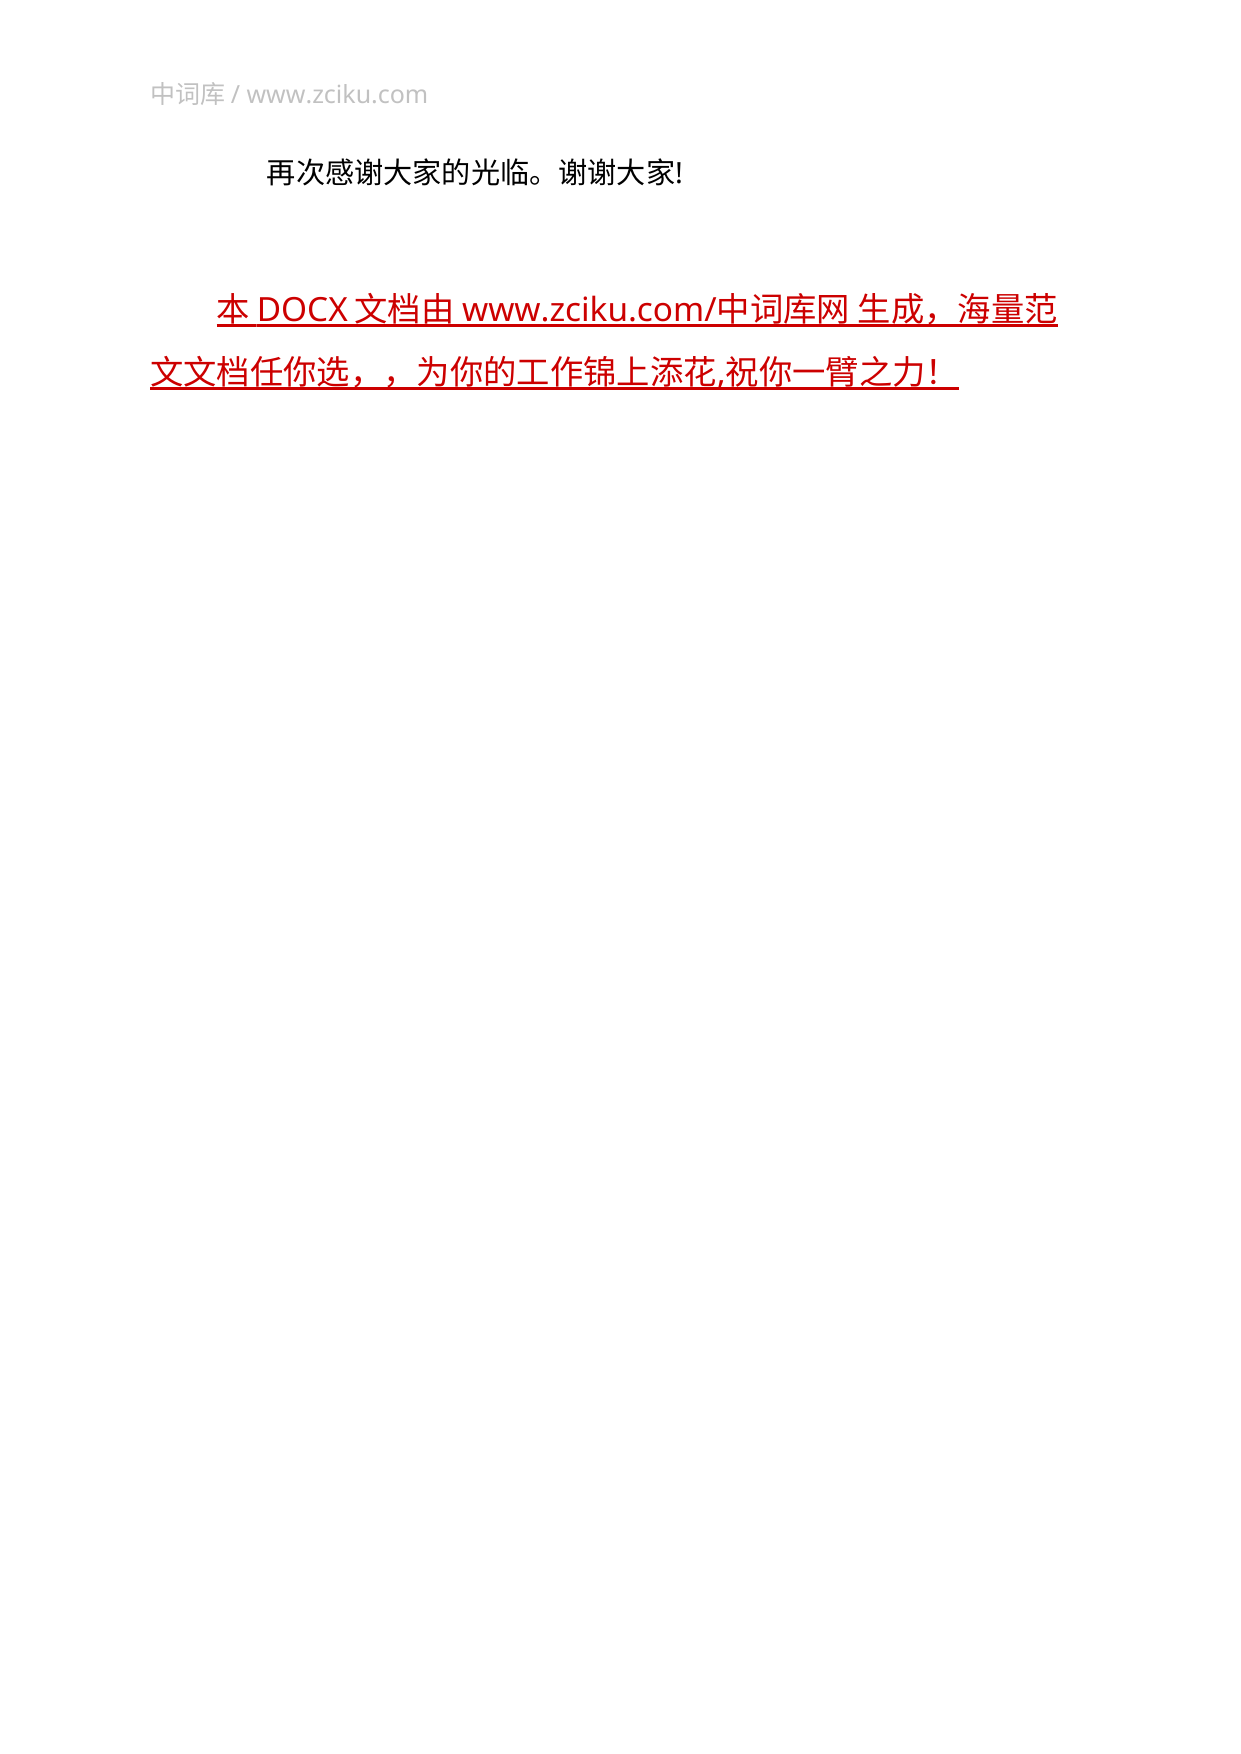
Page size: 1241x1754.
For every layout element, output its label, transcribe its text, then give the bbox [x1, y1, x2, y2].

text 再次感谢大家的光临。谢谢大家! [150, 150, 1090, 192]
text 本DOCX文档由 www.zciku.com/中词库网 生成，海量范文文档任你选，，为你的工作锦上添花,祝你一臂之力！ [150, 283, 1090, 394]
